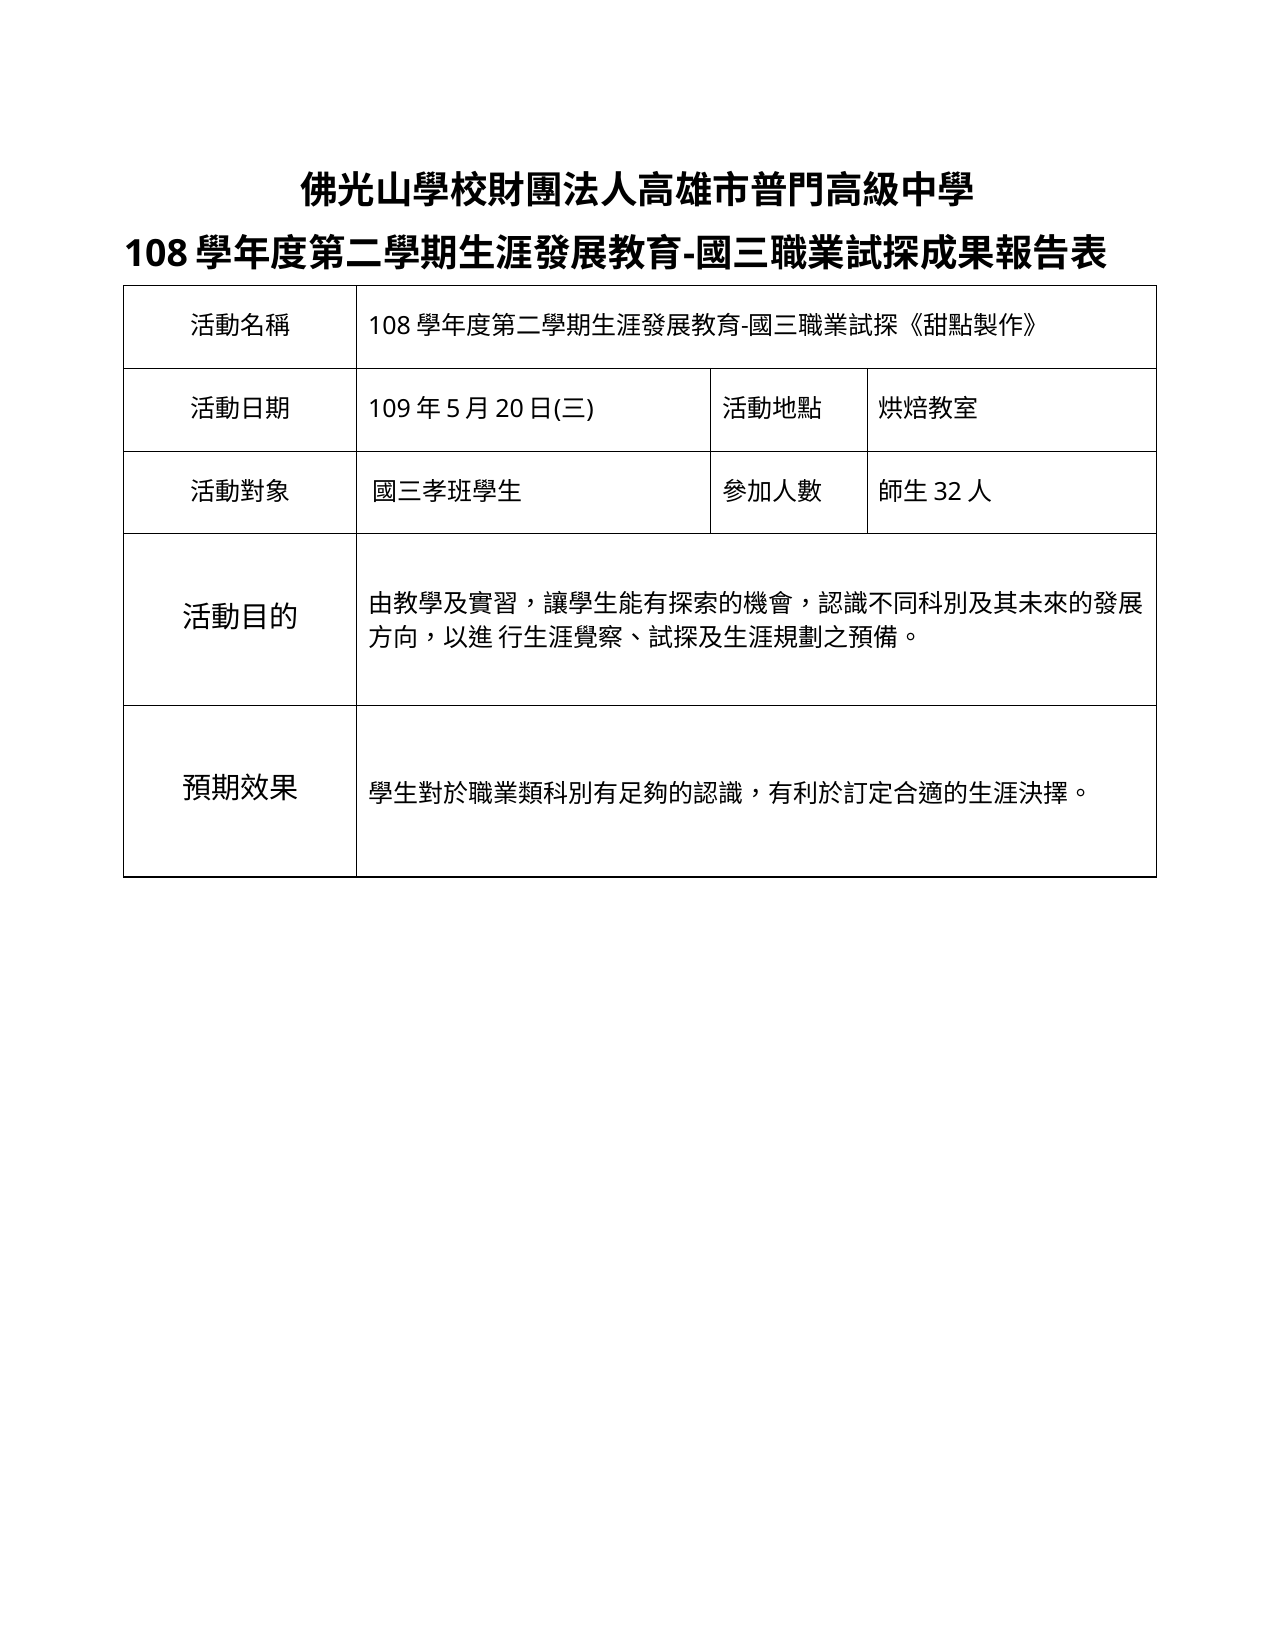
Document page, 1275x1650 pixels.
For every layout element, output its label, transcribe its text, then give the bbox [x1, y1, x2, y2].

table_cell 活動地點 [711, 369, 867, 451]
table_cell 學生對於職業類科別有足夠的認識，有利於訂定合適的生涯決擇。 [357, 706, 1156, 876]
table_cell 活動對象 [124, 452, 356, 533]
text 108學年度第二學期生涯發展教育-國三職業試探成果報告表 [91, 223, 1140, 277]
table_cell 參加人數 [711, 452, 867, 533]
table_cell 預期效果 [124, 706, 356, 876]
table_header 108學年度第二學期生涯發展教育-國三職業試探《甜點製作》 [357, 286, 1156, 368]
table_cell 由教學及實習，讓學生能有探索的機會，認識不同科別及其未來的發展方向，以進 行生涯覺察、試探及生涯規劃之預備。 [357, 534, 1156, 705]
table_cell 國三孝班學生 [357, 452, 710, 533]
table_header 活動名稱 [124, 286, 356, 368]
table_cell 109年5月20日(三) [357, 369, 710, 451]
text 佛光山學校財團法人高雄市普門高級中學 [135, 160, 1140, 214]
table_cell 烘焙教室 [868, 369, 1156, 451]
table_cell 活動日期 [124, 369, 356, 451]
table_cell 師生32人 [868, 452, 1156, 533]
table_cell 活動目的 [124, 534, 356, 705]
